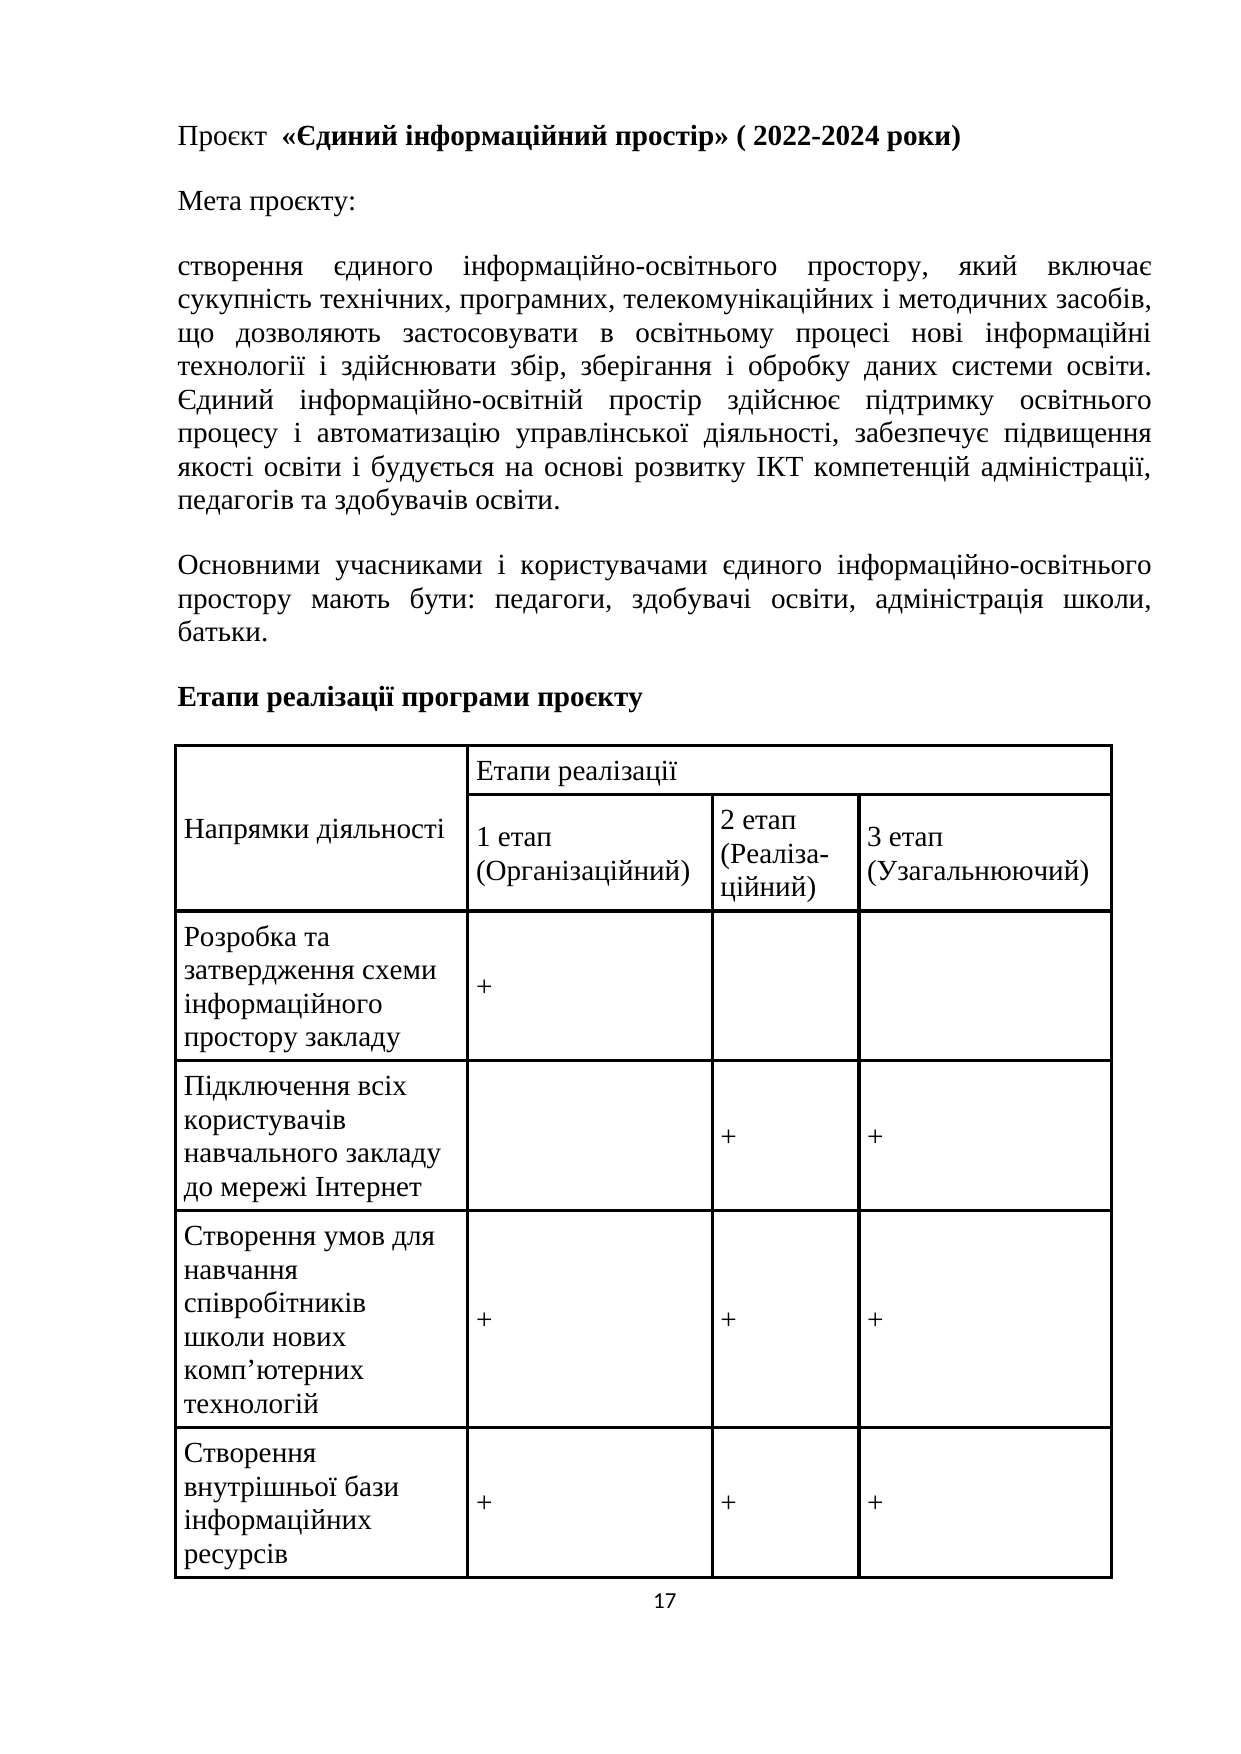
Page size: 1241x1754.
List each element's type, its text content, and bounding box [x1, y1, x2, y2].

table_cell + [714, 1212, 857, 1426]
table_cell + [469, 913, 711, 1059]
table_cell + [469, 1429, 711, 1576]
table_cell [469, 1062, 711, 1209]
table_cell + [861, 1212, 1110, 1426]
text Мета проєкту: [177, 183, 1152, 216]
table_cell 2 етап (Реаліза-ційний) [714, 796, 857, 909]
table_cell 3 етап (Узагальнюючий) [861, 796, 1110, 909]
table_header Етапи реалізації [469, 747, 1110, 793]
table_cell + [861, 1429, 1110, 1576]
table_cell + [861, 1062, 1110, 1209]
text Етапи реалізації програми проєкту [177, 679, 1152, 713]
table_cell Розробка та затвердження схеми інформаційного простору закладу [177, 913, 466, 1059]
text Проєкт «Єдиний інформаційний простір» ( 2022-2024 роки) [177, 118, 1152, 152]
table_cell Підключення всіх користувачів навчального закладу до мережі Інтернет [177, 1062, 466, 1209]
table_cell 1 етап (Організаційний) [469, 796, 711, 909]
table_cell [714, 913, 857, 1059]
table_cell + [714, 1429, 857, 1576]
table_header Напрямки діяльності [177, 747, 466, 909]
table_cell Створення умов для навчання співробітників школи нових комп’ютерних технологій [177, 1212, 466, 1426]
text Основними учасниками і користувачами єдиного інформаційно-освітнього простору мають бути: педагоги, здобувачі освіти, адміністрація школи, батьки. [177, 547, 1152, 648]
table_cell [861, 913, 1110, 1059]
table_cell Створення внутрішньої бази інформаційних ресурсів [177, 1429, 466, 1576]
text створення єдиного інформаційно-освітнього простору, який включає сукупність технічних, програмних, телекомунікаційних і методичних засобів, що дозволяють застосовувати в освітньому процесі нові інформаційні технології і здійснювати збір, зберігання і обробку даних системи освіти. Єдиний інформаційно-освітній простір здійснює підтримку освітнього процесу і автоматизацію управлінської діяльності, забезпечує підвищення якості освіти і будується на основі розвитку ІКТ компетенцій адміністрації, педагогів та здобувачів освіти. [177, 248, 1152, 516]
table_cell + [469, 1212, 711, 1426]
table_cell + [714, 1062, 857, 1209]
